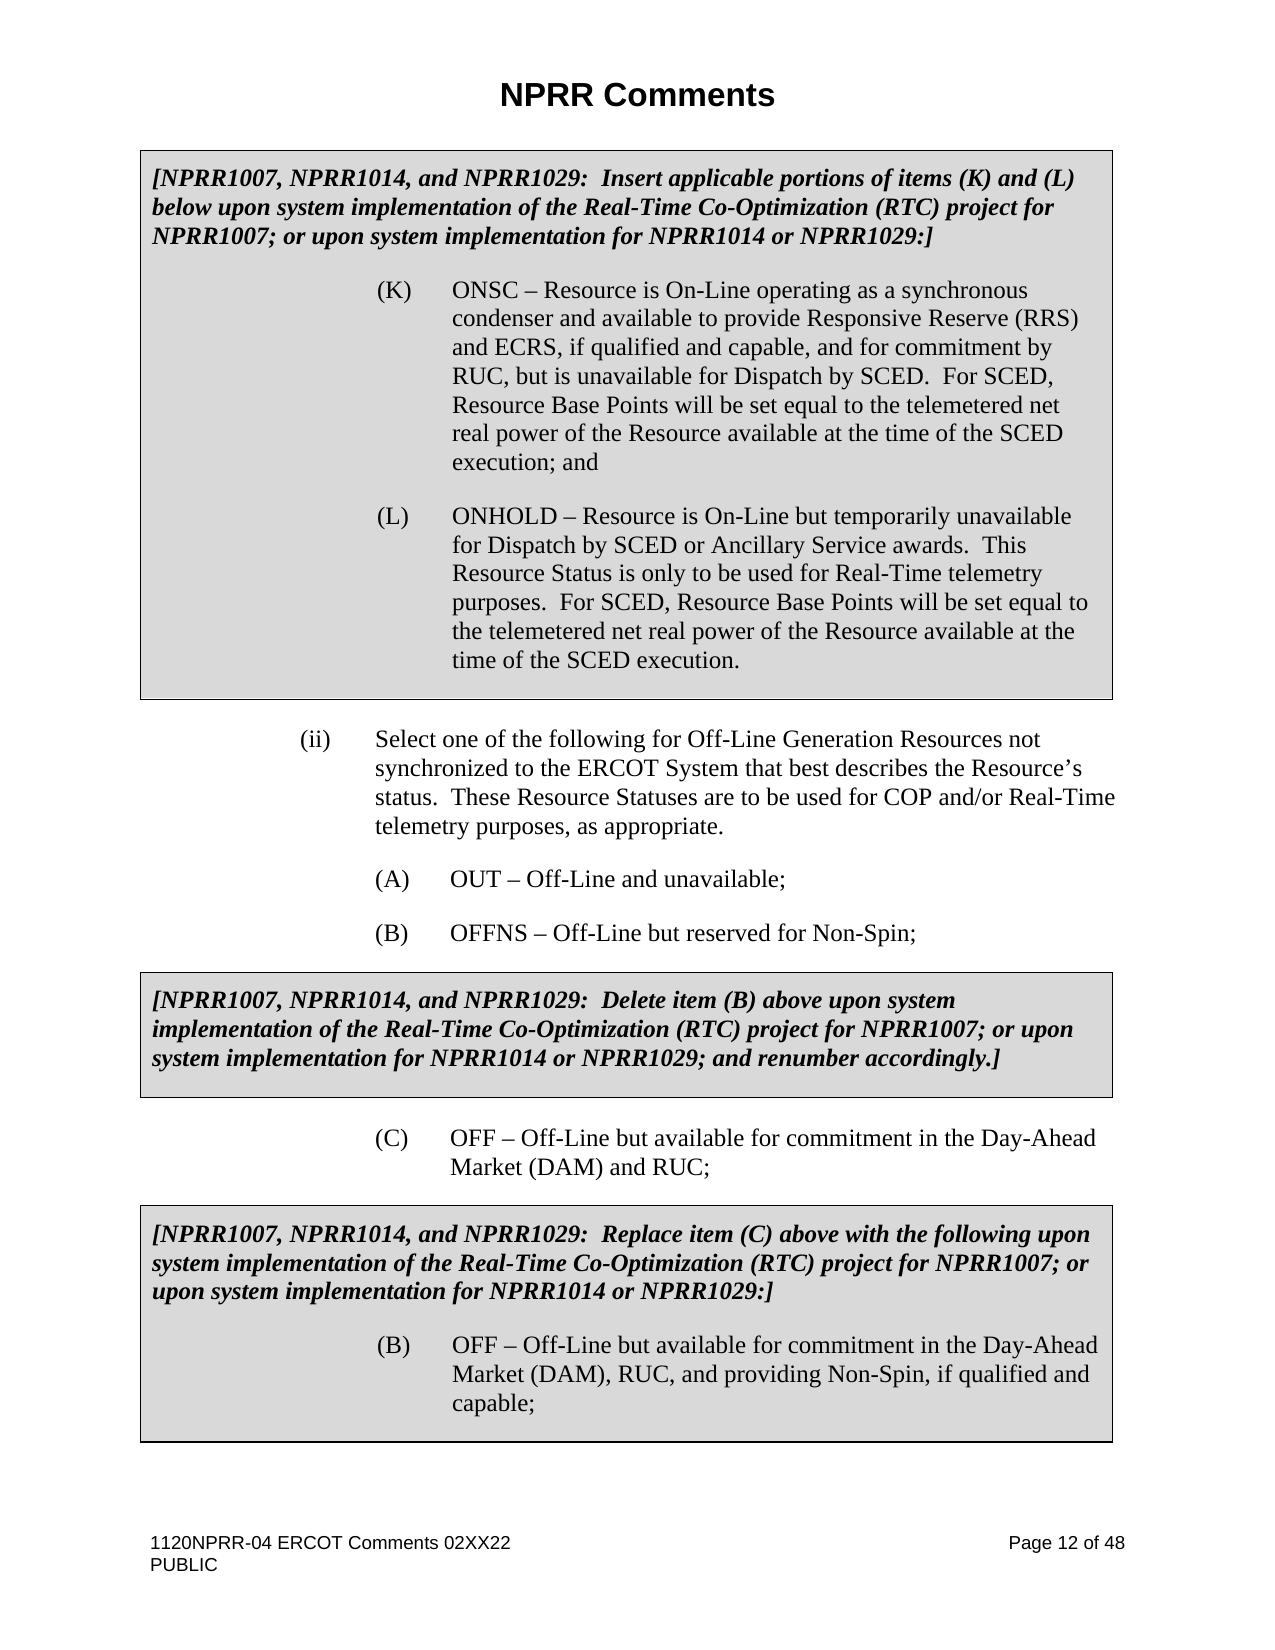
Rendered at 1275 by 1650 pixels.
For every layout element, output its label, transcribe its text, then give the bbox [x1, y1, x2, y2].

table_header [NPRR1007, NPRR1014, and NPRR1029: Insert applicable portions of items (K) and (L) below upon system implementation of the Real-Time Co-Optimization (RTC) project for NPRR1007; or upon system implementation for NPRR1014 or NPRR1029:] (K) ONSC – Resource is On-Line operating as a synchronous condenser and available to provide Responsive Reserve (RRS) and ECRS, if qualified and capable, and for commitment by RUC, but is unavailable for Dispatch by SCED. For SCED, Resource Base Points will be set equal to the telemetered net real power of the Resource available at the time of the SCED execution; and (L) ONHOLD – Resource is On-Line but temporarily unavailable for Dispatch by SCED or Ancillary Service awards. This Resource Status is only to be used for Real-Time telemetry purposes. For SCED, Resource Base Points will be set equal to the telemetered net real power of the Resource available at the time of the SCED execution. [141, 151, 1112, 698]
text (C) OFF – Off-Line but available for commitment in the Day-Ahead Market (DAM) and RUC; [375, 1123, 1125, 1180]
text (B) OFFNS – Off-Line but reserved for Non-Spin; [375, 918, 1125, 947]
text (ii) Select one of the following for Off-Line Generation Resources not synchronized to the ERCOT System that best describes the Resource’s status. These Resource Statuses are to be used for COP and/or Real-Time telemetry purposes, as appropriate. [300, 724, 1125, 839]
table_header [NPRR1007, NPRR1014, and NPRR1029: Delete item (B) above upon system implementation of the Real-Time Co-Optimization (RTC) project for NPRR1007; or upon system implementation for NPRR1014 or NPRR1029; and renumber accordingly.] [141, 973, 1112, 1097]
text (A) OUT – Off-Line and unavailable; [375, 864, 1125, 893]
table_header [NPRR1007, NPRR1014, and NPRR1029: Replace item (C) above with the following upon system implementation of the Real-Time Co-Optimization (RTC) project for NPRR1007; or upon system implementation for NPRR1014 or NPRR1029:] (B) OFF – Off-Line but available for commitment in the Day-Ahead Market (DAM), RUC, and providing Non-Spin, if qualified and capable; [141, 1206, 1112, 1441]
